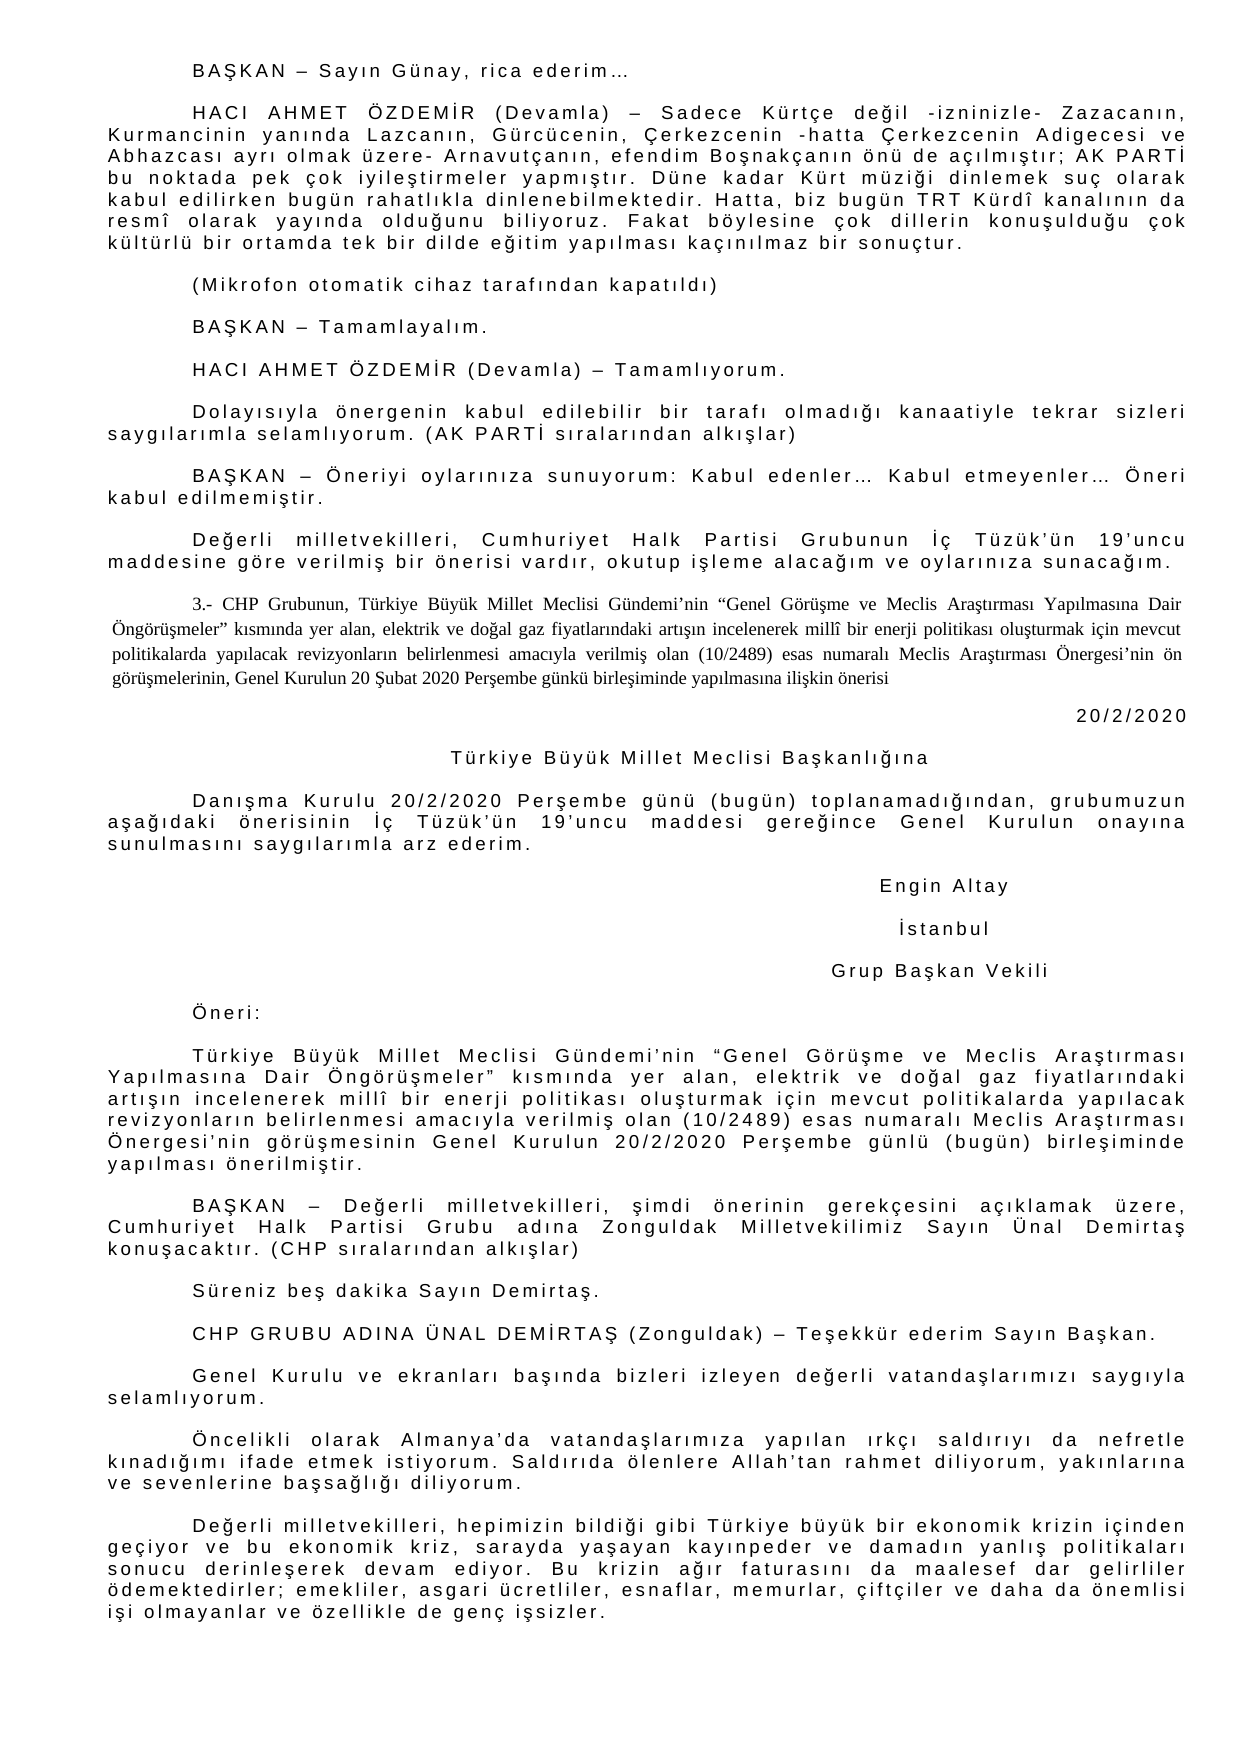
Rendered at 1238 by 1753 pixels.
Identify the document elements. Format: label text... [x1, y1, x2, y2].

text BAŞKAN – Öneriyi oylarınıza sunuyorum: Kabul edenler… Kabul etmeyenler… Öneri kabul edilmemiştir. [108, 465, 1186, 508]
text Engin Altay [108, 875, 1186, 896]
text BAŞKAN – Değerli milletvekilleri, şimdi önerinin gerekçesini açıklamak üzere, Cumhuriyet Halk Partisi Grubu adına Zonguldak Milletvekilimiz Sayın Ünal Demirtaş konuşacaktır. (CHP sıralarından alkışlar) [108, 1195, 1186, 1259]
text Dolayısıyla önergenin kabul edilebilir bir tarafı olmadığı kanaatiyle tekrar sizleri saygılarımla selamlıyorum. (AK PARTİ sıralarından alkışlar) [108, 401, 1186, 444]
text Genel Kurulu ve ekranları başında bizleri izleyen değerli vatandaşlarımızı saygıyla selamlıyorum. [108, 1365, 1186, 1408]
text İstanbul [108, 917, 1186, 939]
text (Mikrofon otomatik cihaz tarafından kapatıldı) [108, 274, 1186, 295]
text BAŞKAN – Tamamlayalım. [108, 316, 1186, 338]
text Değerli milletvekilleri, hepimizin bildiği gibi Türkiye büyük bir ekonomik krizin içinden geçiyor ve bu ekonomik kriz, sarayda yaşayan kayınpeder ve damadın yanlış politikaları sonucu derinleşerek devam ediyor. Bu krizin ağır faturasını da maalesef dar gelirliler ödemektedirler; emekliler, asgari ücretliler, esnaflar, memurlar, çiftçiler ve daha da önemlisi işi olmayanlar ve özellikle de genç işsizler. [108, 1514, 1186, 1622]
text 3.- CHP Grubunun, Türkiye Büyük Millet Meclisi Gündemi’nin “Genel Görüşme ve Meclis Araştırması Yapılmasına Dair Öngörüşmeler” kısmında yer alan, elektrik ve doğal gaz fiyatlarındaki artışın incelenerek millî bir enerji politikası oluşturmak için mevcut politikalarda yapılacak revizyonların belirlenmesi amacıyla verilmiş olan (10/2489) esas numaralı Meclis Araştırması Önergesi’nin ön görüşmelerinin, Genel Kurulun 20 Şubat 2020 Perşembe günkü birleşiminde yapılmasına ilişkin önerisi [112, 593, 1184, 689]
text Öncelikli olarak Almanya’da vatandaşlarımıza yapılan ırkçı saldırıyı da nefretle kınadığımı ifade etmek istiyorum. Saldırıda ölenlere Allah’tan rahmet diliyorum, yakınlarına ve sevenlerine başsağlığı diliyorum. [108, 1429, 1186, 1494]
text Öneri: [108, 1002, 1186, 1024]
text CHP GRUBU ADINA ÜNAL DEMİRTAŞ (Zonguldak) – Teşekkür ederim Sayın Başkan. [108, 1323, 1186, 1344]
text HACI AHMET ÖZDEMİR (Devamla) – Tamamlıyorum. [108, 359, 1186, 380]
text Danışma Kurulu 20/2/2020 Perşembe günü (bugün) toplanamadığından, grubumuzun aşağıdaki önerisinin İç Tüzük’ün 19’uncu maddesi gereğince Genel Kurulun onayına sunulmasını saygılarımla arz ederim. [108, 789, 1186, 854]
text Grup Başkan Vekili [108, 960, 1186, 981]
text Türkiye Büyük Millet Meclisi Gündemi’nin “Genel Görüşme ve Meclis Araştırması Yapılmasına Dair Öngörüşmeler” kısmında yer alan, elektrik ve doğal gaz fiyatlarındaki artışın incelenerek millî bir enerji politikası oluşturmak için mevcut politikalarda yapılacak revizyonların belirlenmesi amacıyla verilmiş olan (10/2489) esas numaralı Meclis Araştırması Önergesi’nin görüşmesinin Genel Kurulun 20/2/2020 Perşembe günlü (bugün) birleşiminde yapılması önerilmiştir. [108, 1044, 1186, 1174]
text 20/2/2020 [108, 704, 1186, 726]
text Süreniz beş dakika Sayın Demirtaş. [108, 1280, 1186, 1302]
text Değerli milletvekilleri, Cumhuriyet Halk Partisi Grubunun İç Tüzük’ün 19’uncu maddesine göre verilmiş bir önerisi vardır, okutup işleme alacağım ve oylarınıza sunacağım. [108, 529, 1186, 572]
text HACI AHMET ÖZDEMİR (Devamla) – Sadece Kürtçe değil -izninizle- Zazacanın, Kurmancinin yanında Lazcanın, Gürcücenin, Çerkezcenin -hatta Çerkezcenin Adigecesi ve Abhazcası ayrı olmak üzere- Arnavutçanın, efendim Boşnakçanın önü de açılmıştır; AK PARTİ bu noktada pek çok iyileştirmeler yapmıştır. Düne kadar Kürt müziği dinlemek suç olarak kabul edilirken bugün rahatlıkla dinlenebilmektedir. Hatta, biz bugün TRT Kürdî kanalının da resmî olarak yayında olduğunu biliyoruz. Fakat böylesine çok dillerin konuşulduğu çok kültürlü bir ortamda tek bir dilde eğitim yapılması kaçınılmaz bir sonuçtur. [108, 102, 1186, 253]
text BAŞKAN – Sayın Günay, rica ederim… [108, 60, 1186, 81]
text Türkiye Büyük Millet Meclisi Başkanlığına [108, 747, 1186, 768]
